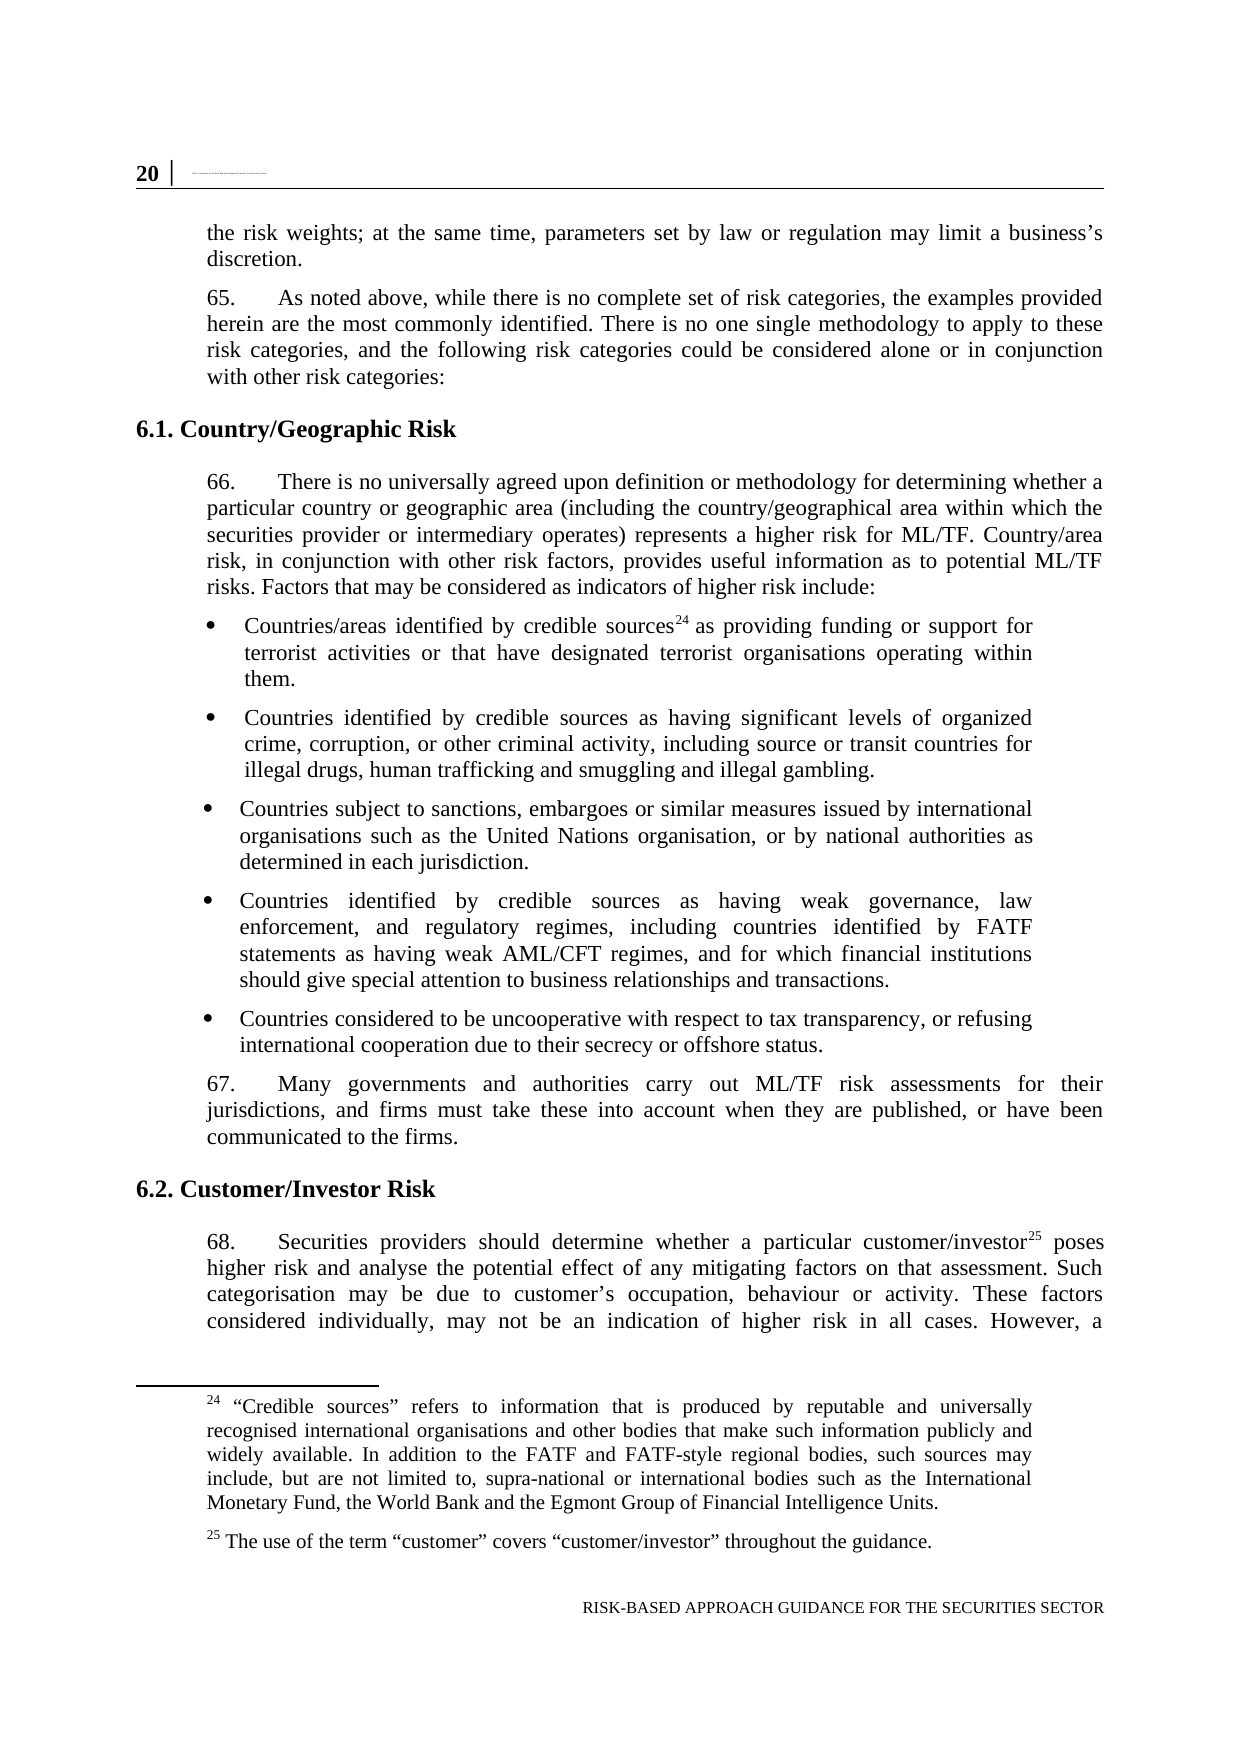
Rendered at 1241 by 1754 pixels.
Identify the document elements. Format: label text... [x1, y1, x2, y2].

list Countries/areas identified by credible sources as providing funding or support for terrorist activities or that have designated terrorist organisations operating within them. [207, 612, 1033, 691]
list Countries subject to sanctions, embargoes or similar measures issued by international organisations such as the United Nations organisation, or by national authorities as determined in each jurisdiction. [204, 795, 1033, 874]
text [207, 1228, 1104, 1333]
text There is no universally agreed upon definition or methodology for determining whether a particular country or geographic area (including the country/geographical area within which the securities provider or intermediary operates) represents a higher risk for ML/TF. Country/area risk, in conjunction with other risk factors, provides useful information as to potential ML/TF risks. Factors that may be considered as indicators of higher risk include: [207, 468, 1104, 600]
text Many governments and authorities carry out ML/TF risk assessments for their jurisdictions, and firms must take these into account when they are published, or have been communicated to the firms. [207, 1070, 1104, 1149]
subtitle Country/Geographic Risk [136, 414, 1033, 443]
text As noted above, while there is no complete set of risk categories, the examples provided herein are the most commonly identified. There is no one single methodology to apply to these risk categories, and the following risk categories could be considered alone or in conjunction with other risk categories: [207, 284, 1104, 389]
list Countries considered to be uncooperative with respect to tax transparency, or refusing international cooperation due to their secrecy or offshore status. [204, 1005, 1033, 1057]
list Countries identified by credible sources as having significant levels of organized crime, corruption, or other criminal activity, including source or transit countries for illegal drugs, human trafficking and smuggling and illegal gambling. [207, 704, 1033, 783]
list Countries identified by credible sources as having weak governance, law enforcement, and regulatory regimes, including countries identified by FATF statements as having weak AML/CFT regimes, and for which financial institutions should give special attention to business relationships and transactions. [204, 887, 1033, 992]
subtitle Customer/Investor Risk [136, 1174, 1033, 1203]
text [207, 218, 1104, 271]
